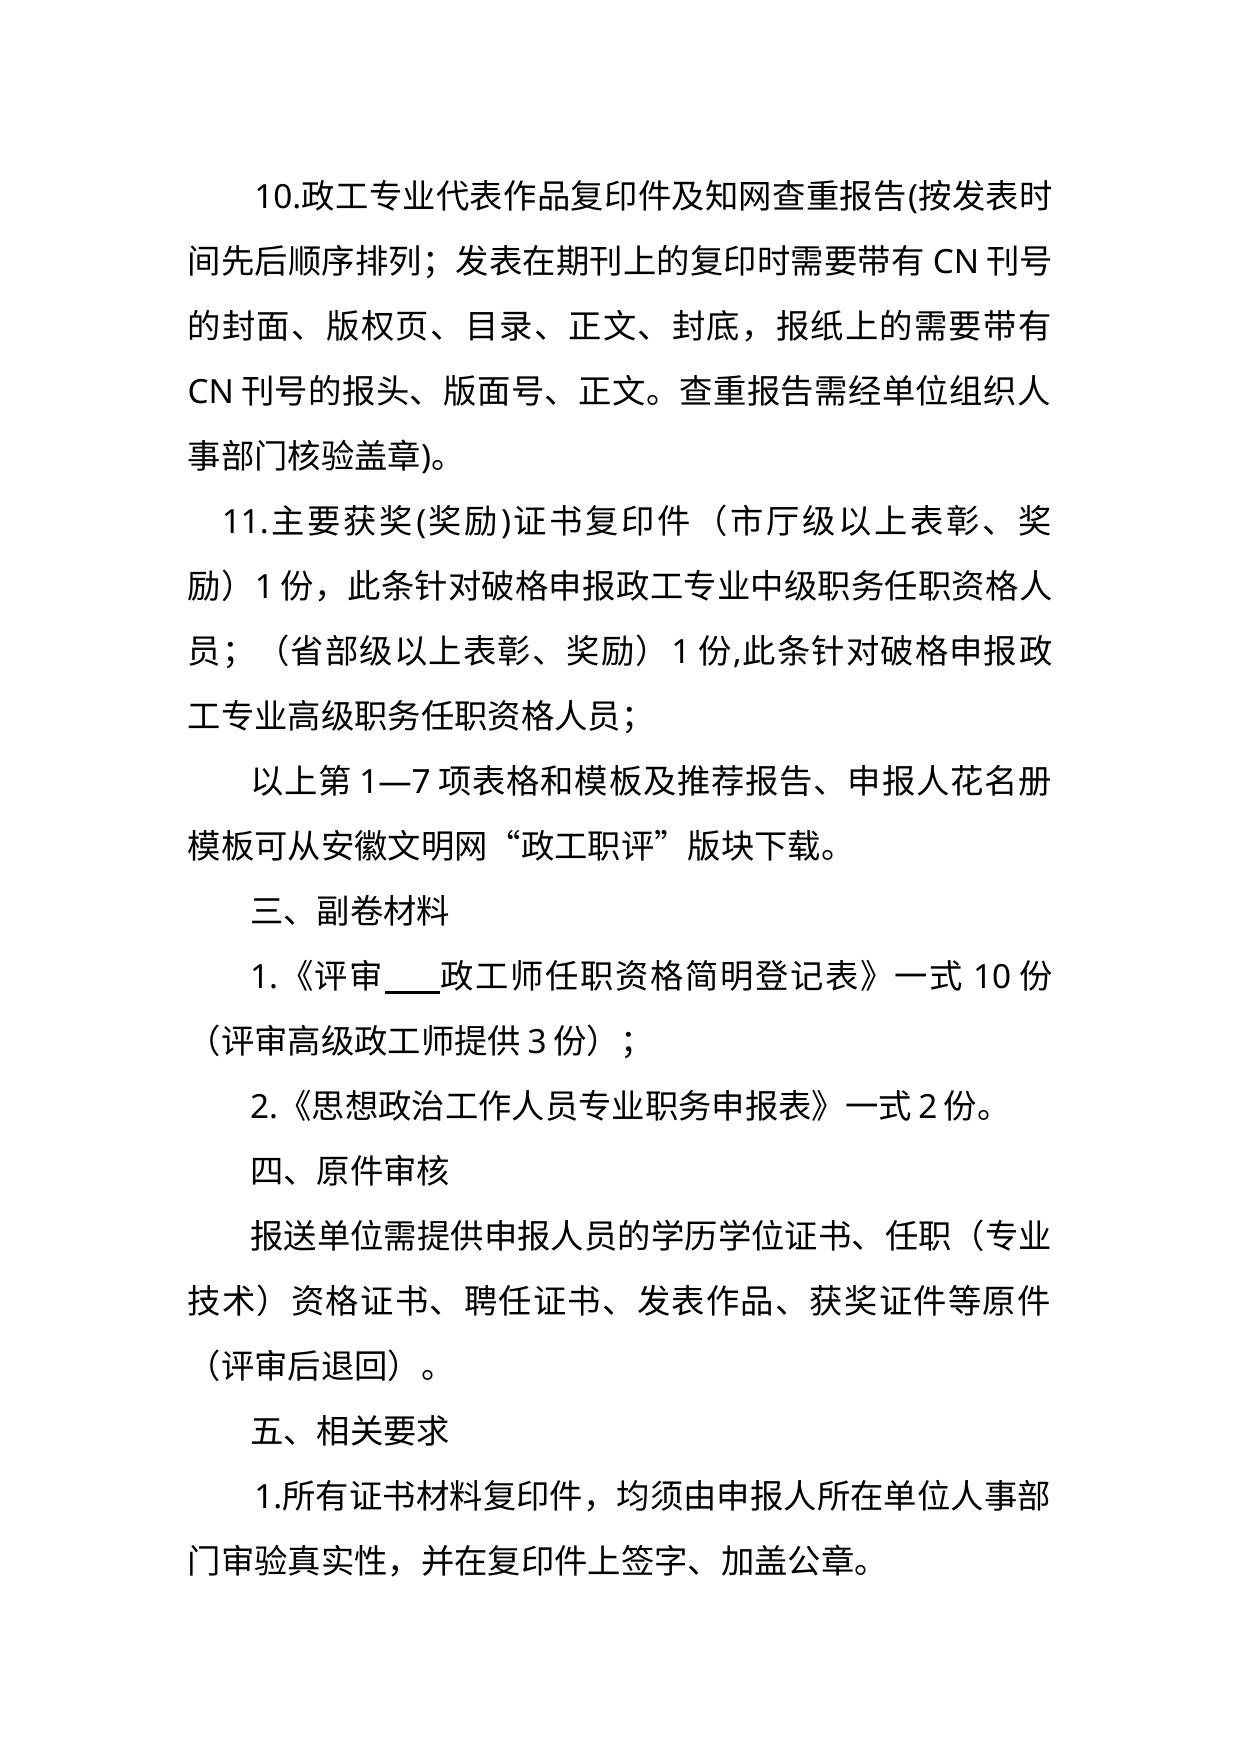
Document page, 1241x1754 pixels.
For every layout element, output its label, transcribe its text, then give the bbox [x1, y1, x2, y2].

text 10.政工专业代表作品复印件及知网查重报告(按发表时间先后顺序排列；发表在期刊上的复印时需要带有CN刊号的封面、版权页、目录、正文、封底，报纸上的需要带有CN刊号的报头、版面号、正文。查重报告需经单位组织人事部门核验盖章)。 [187, 162, 1053, 487]
text 11.主要获奖(奖励)证书复印件（市厅级以上表彰、奖励）1份，此条针对破格申报政工专业中级职务任职资格人员；（省部级以上表彰、奖励）1份,此条针对破格申报政工专业高级职务任职资格人员； [187, 487, 1053, 747]
text 报送单位需提供申报人员的学历学位证书、任职（专业技术）资格证书、聘任证书、发表作品、获奖证件等原件（评审后退回）。 [187, 1202, 1053, 1397]
text 三、副卷材料 [187, 877, 1053, 942]
text 1.所有证书材料复印件，均须由申报人所在单位人事部门审验真实性，并在复印件上签字、加盖公章。 [187, 1462, 1053, 1592]
text 五、相关要求 [187, 1397, 1053, 1462]
text 2.《思想政治工作人员专业职务申报表》一式2份。 [187, 1072, 1053, 1137]
text 以上第1—7项表格和模板及推荐报告、申报人花名册模板可从安徽文明网“政工职评”版块下载。 [187, 747, 1053, 877]
text 四、原件审核 [187, 1137, 1053, 1202]
text 1.《评审 政工师任职资格简明登记表》一式10份（评审高级政工师提供3份）； [187, 942, 1053, 1072]
